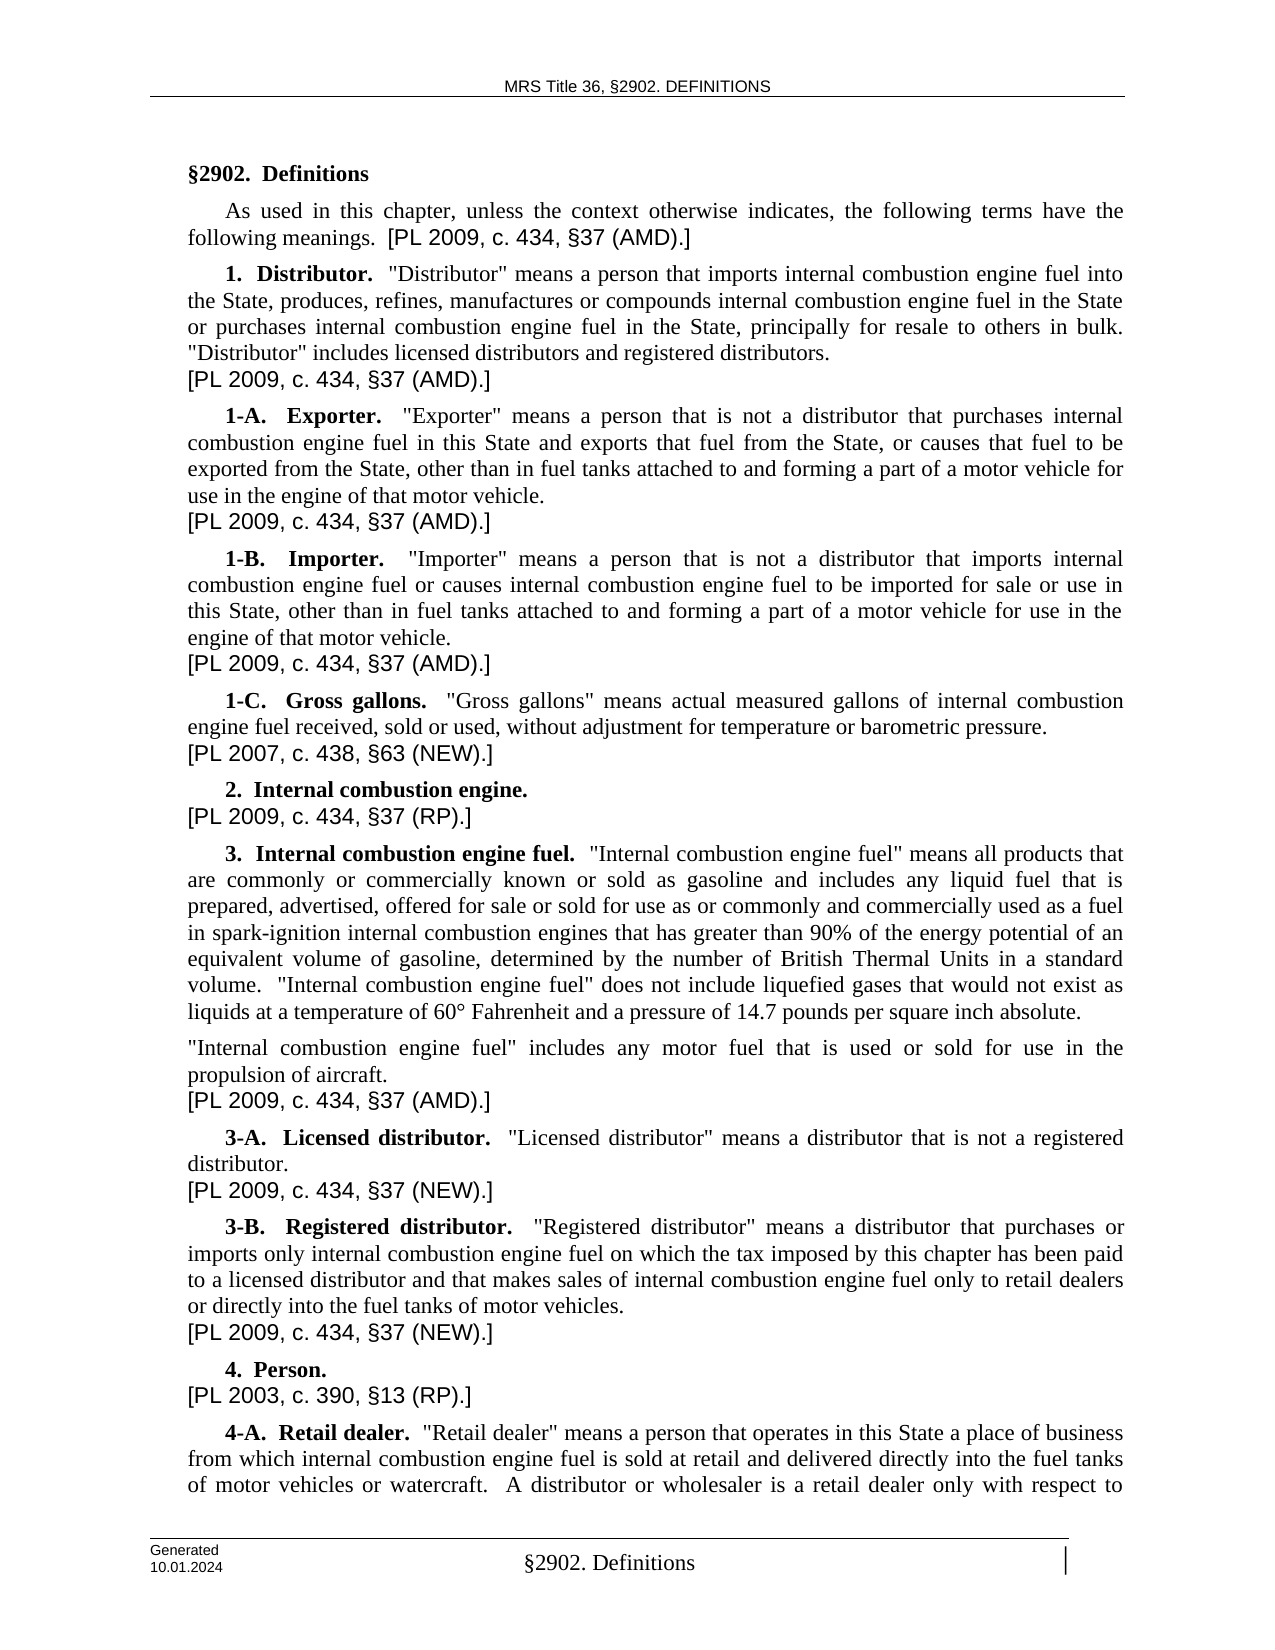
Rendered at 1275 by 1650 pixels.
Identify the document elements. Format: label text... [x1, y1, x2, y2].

text As used in this chapter, unless the context otherwise indicates, the following terms have the following meanings. [PL 2009, c. 434, §37 (AMD).] [187, 197, 1125, 250]
text [PL 2003, c. 390, §13 (RP).] [187, 1382, 1125, 1408]
text [PL 2009, c. 434, §37 (NEW).] [187, 1319, 1125, 1345]
text [PL 2009, c. 434, §37 (AMD).] [187, 366, 1125, 392]
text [187, 1419, 1125, 1498]
text 2. Internal combustion engine. [187, 776, 1125, 803]
text 1. Distributor. "Distributor" means a person that imports internal combustion engine fuel into the State, produces, refines, manufactures or compounds internal combustion engine fuel in the State or purchases internal combustion engine fuel in the State, principally for resale to others in bulk. "Distributor" includes licensed distributors and registered distributors. [187, 260, 1125, 366]
text 3-A. Licensed distributor. "Licensed distributor" means a distributor that is not a registered distributor. [187, 1124, 1125, 1177]
text "Internal combustion engine fuel" includes any motor fuel that is used or sold for use in the propulsion of aircraft. [187, 1034, 1125, 1087]
text [PL 2009, c. 434, §37 (AMD).] [187, 508, 1125, 534]
text [PL 2009, c. 434, §37 (AMD).] [187, 1087, 1125, 1113]
text 3-B. Registered distributor. "Registered distributor" means a distributor that purchases or imports only internal combustion engine fuel on which the tax imposed by this chapter has been paid to a licensed distributor and that makes sales of internal combustion engine fuel only to retail dealers or directly into the fuel tanks of motor vehicles. [187, 1213, 1125, 1319]
text §2902. Definitions [187, 160, 1125, 187]
text 3. Internal combustion engine fuel. "Internal combustion engine fuel" means all products that are commonly or commercially known or sold as gasoline and includes any liquid fuel that is prepared, advertised, offered for sale or sold for use as or commonly and commercially used as a fuel in spark-ignition internal combustion engines that has greater than 90% of the energy potential of an equivalent volume of gasoline, determined by the number of British Thermal Units in a standard volume. "Internal combustion engine fuel" does not include liquefied gases that would not exist as liquids at a temperature of 60° Fahrenheit and a pressure of 14.7 pounds per square inch absolute. [187, 839, 1125, 1024]
text 1-B. Importer. "Importer" means a person that is not a distributor that imports internal combustion engine fuel or causes internal combustion engine fuel to be imported for sale or use in this State, other than in fuel tanks attached to and forming a part of a motor vehicle for use in the engine of that motor vehicle. [187, 545, 1125, 650]
text [PL 2009, c. 434, §37 (RP).] [187, 803, 1125, 829]
text [PL 2009, c. 434, §37 (NEW).] [187, 1177, 1125, 1203]
text 1-C. Gross gallons. "Gross gallons" means actual measured gallons of internal combustion engine fuel received, sold or used, without adjustment for temperature or barometric pressure. [187, 687, 1125, 740]
text 1-A. Exporter. "Exporter" means a person that is not a distributor that purchases internal combustion engine fuel in this State and exports that fuel from the State, or causes that fuel to be exported from the State, other than in fuel tanks attached to and forming a part of a motor vehicle for use in the engine of that motor vehicle. [187, 403, 1125, 508]
text [PL 2007, c. 438, §63 (NEW).] [187, 740, 1125, 766]
text 4. Person. [187, 1356, 1125, 1382]
text [PL 2009, c. 434, §37 (AMD).] [187, 650, 1125, 677]
